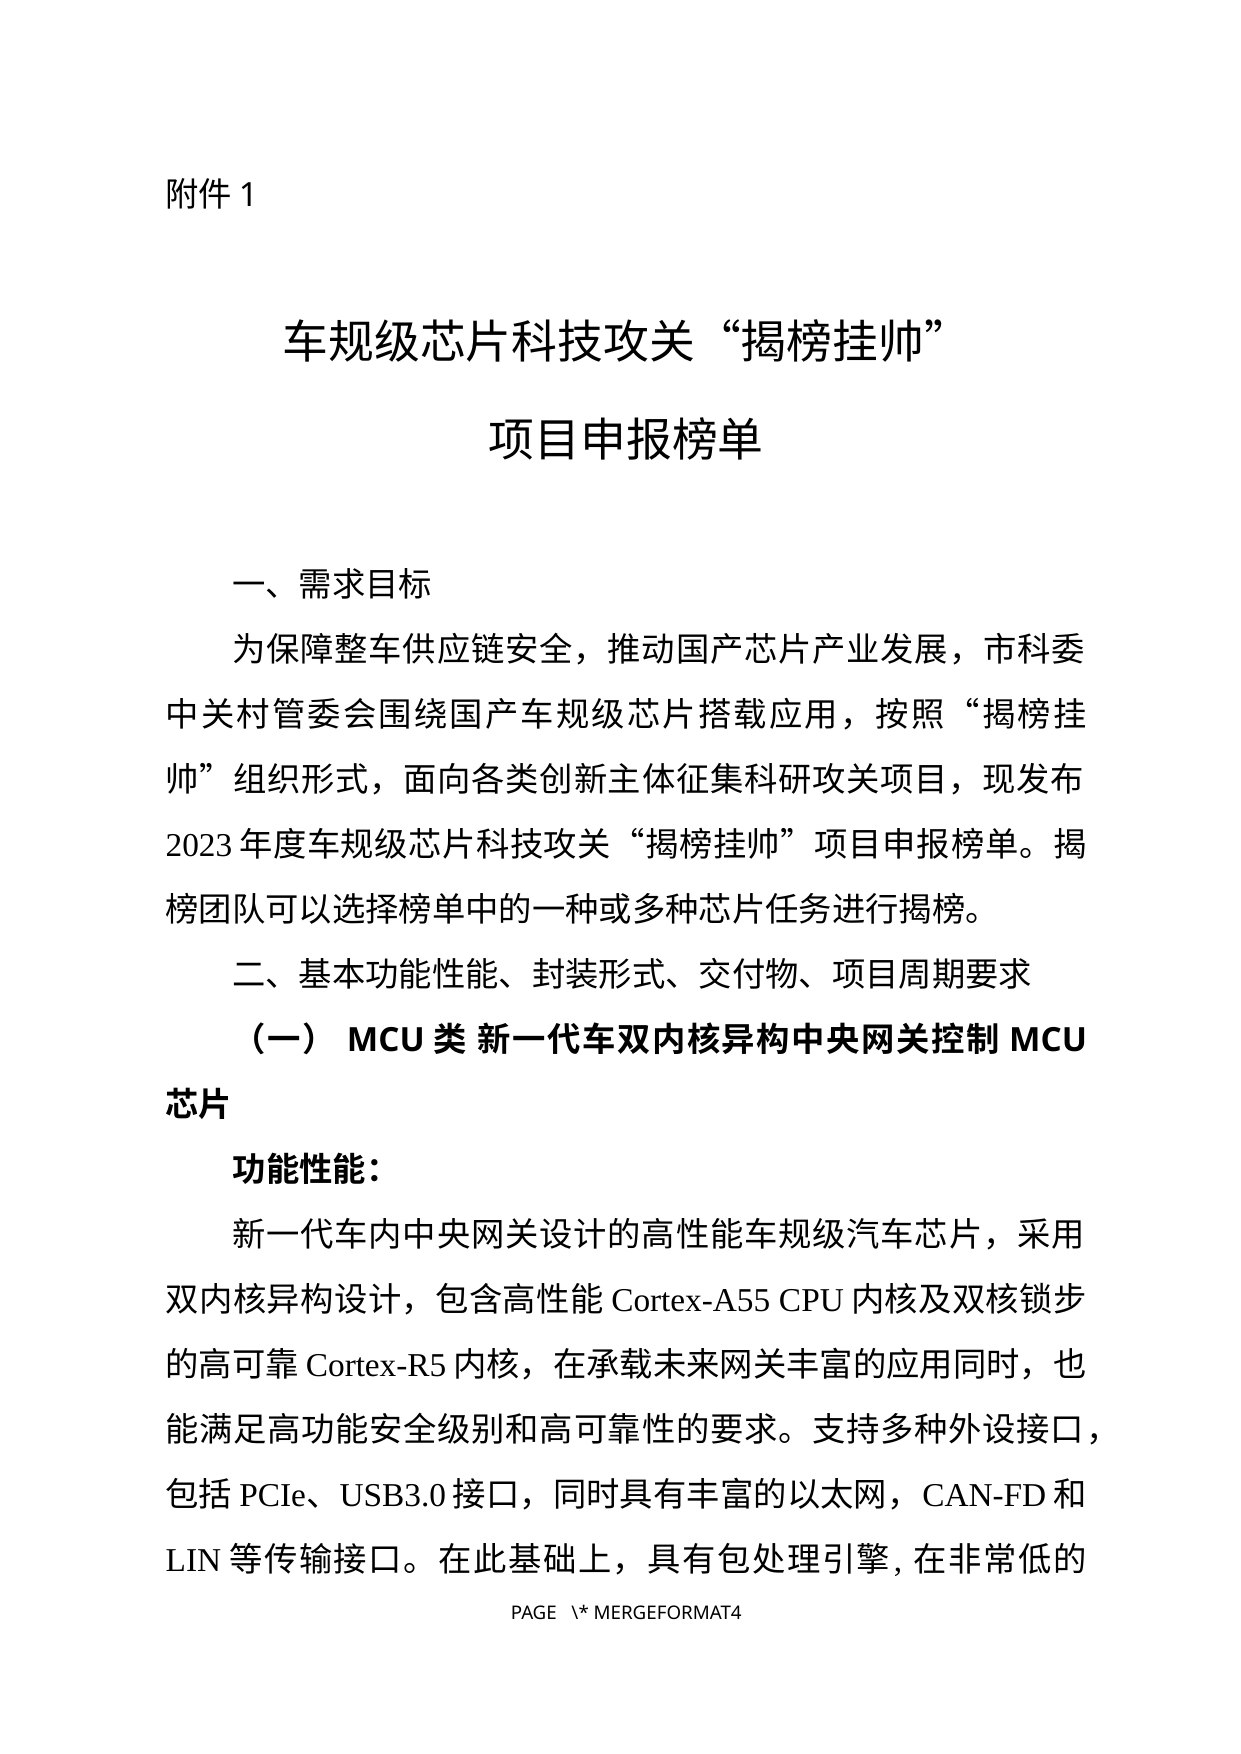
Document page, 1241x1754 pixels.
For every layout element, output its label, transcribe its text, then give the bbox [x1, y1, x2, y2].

text 车规级芯片科技攻关“揭榜挂帅” [165, 290, 1087, 387]
text 功能性能： [165, 1135, 1087, 1200]
text （一） MCU类 新一代车双内核异构中央网关控制MCU芯片 [165, 1005, 1087, 1135]
text 二、基本功能性能、封装形式、交付物、项目周期要求 [165, 940, 1087, 1005]
text 附件1 [165, 160, 1087, 225]
text 一、需求目标 [165, 550, 1087, 615]
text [165, 1200, 1087, 1590]
text 项目申报榜单 [165, 387, 1087, 485]
text 为保障整车供应链安全，推动国产芯片产业发展，市科委、中关村管委会围绕国产车规级芯片搭载应用，按照“揭榜挂帅”组织形式，面向各类创新主体征集科研攻关项目，现发布2023年度车规级芯片科技攻关“揭榜挂帅”项目申报榜单。揭榜团队可以选择榜单中的一种或多种芯片任务进行揭榜。 [165, 615, 1087, 940]
